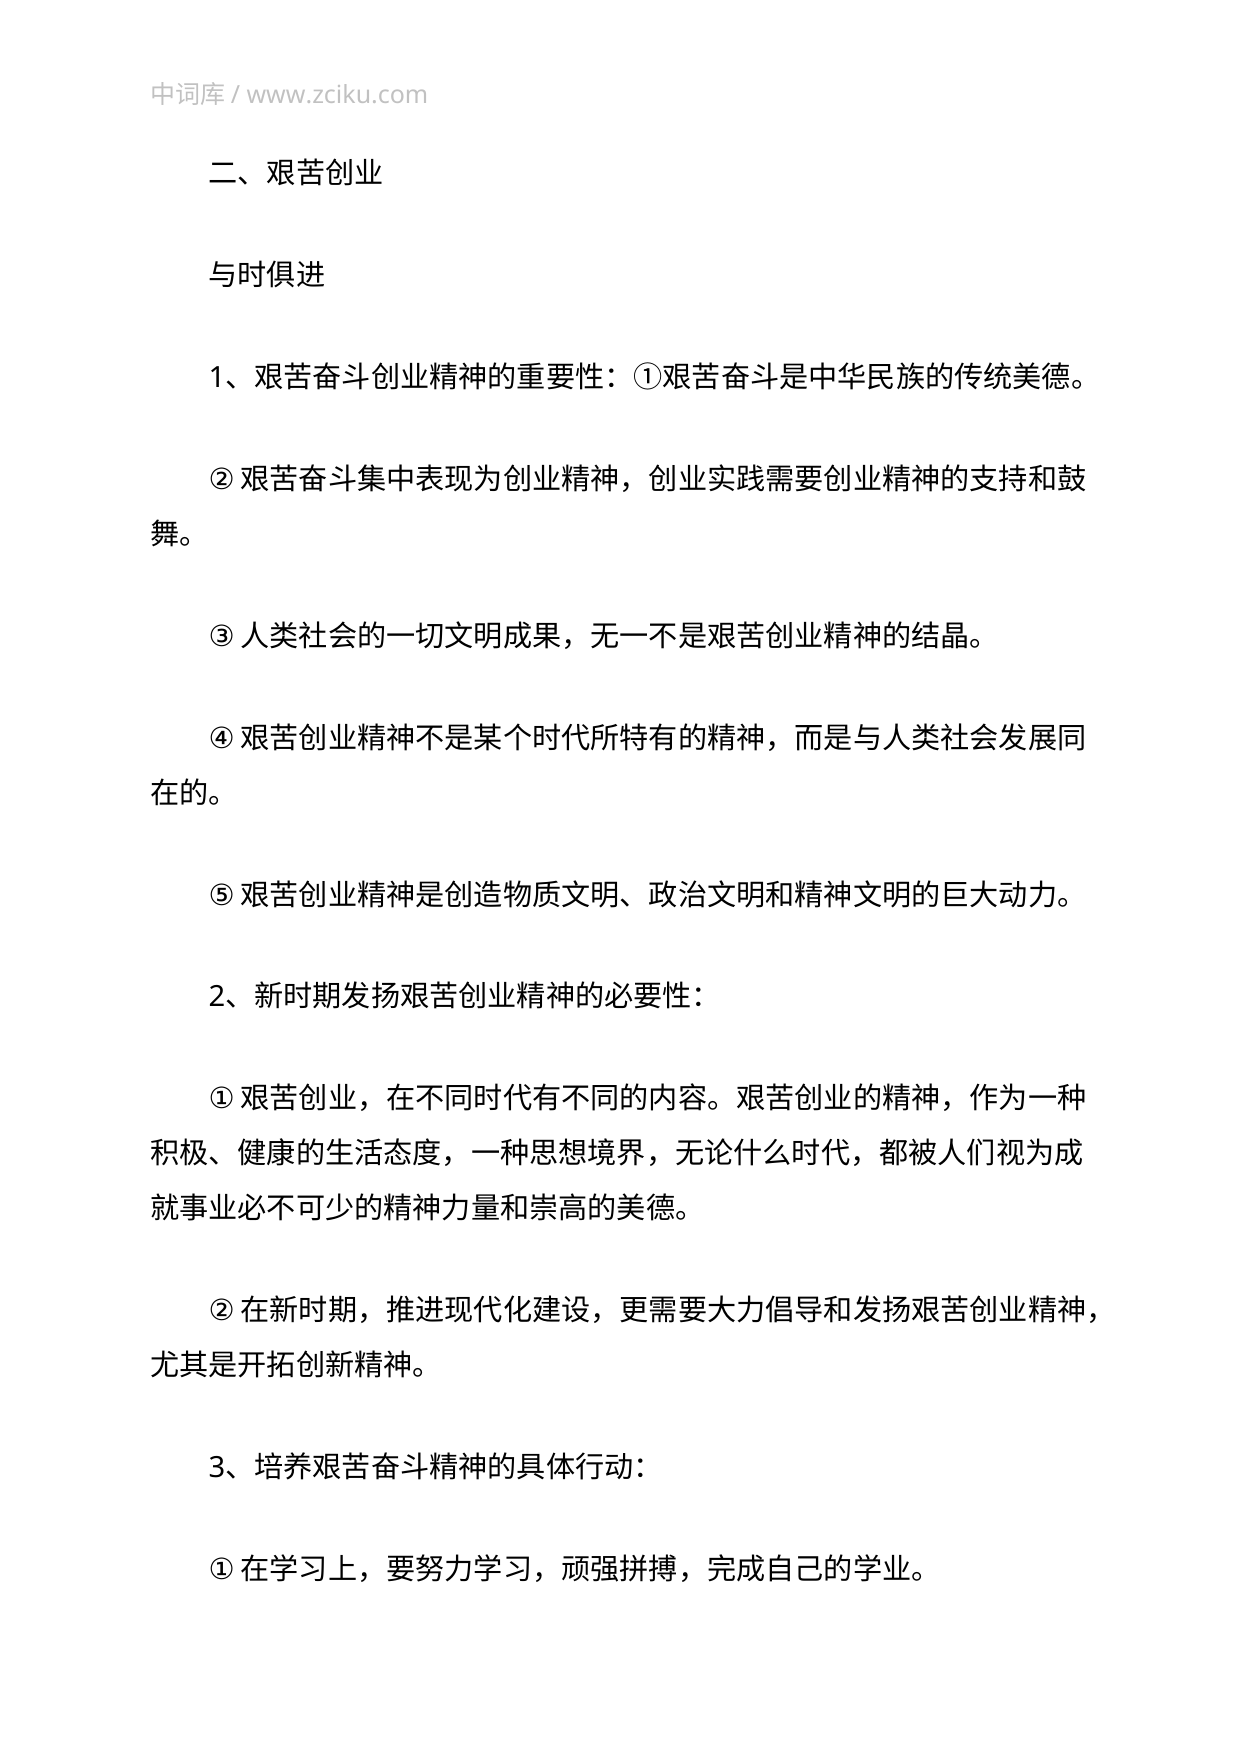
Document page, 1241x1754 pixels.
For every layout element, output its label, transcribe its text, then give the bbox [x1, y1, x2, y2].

text ①艰苦创业，在不同时代有不同的内容。艰苦创业的精神，作为一种积极、健康的生活态度，一种思想境界，无论什么时代，都被人们视为成就事业必不可少的精神力量和崇高的美德。 [150, 1075, 1090, 1227]
text ②在新时期，推进现代化建设，更需要大力倡导和发扬艰苦创业精神，尤其是开拓创新精神。 [150, 1287, 1090, 1384]
text ②艰苦奋斗集中表现为创业精神，创业实践需要创业精神的支持和鼓舞。 [150, 456, 1090, 553]
text ④艰苦创业精神不是某个时代所特有的精神，而是与人类社会发展同在的。 [150, 714, 1090, 812]
text ①在学习上，要努力学习，顽强拼搏，完成自己的学业。 [150, 1545, 1090, 1588]
text ③人类社会的一切文明成果，无一不是艰苦创业精神的结晶。 [150, 612, 1090, 655]
text 1、艰苦奋斗创业精神的重要性：①艰苦奋斗是中华民族的传统美德。 [150, 353, 1090, 396]
text 二、艰苦创业 [150, 150, 1090, 192]
text ⑤艰苦创业精神是创造物质文明、政治文明和精神文明的巨大动力。 [150, 871, 1090, 913]
text 与时俱进 [150, 252, 1090, 294]
text 3、培养艰苦奋斗精神的具体行动： [150, 1443, 1090, 1486]
text 2、新时期发扬艰苦创业精神的必要性： [150, 973, 1090, 1015]
